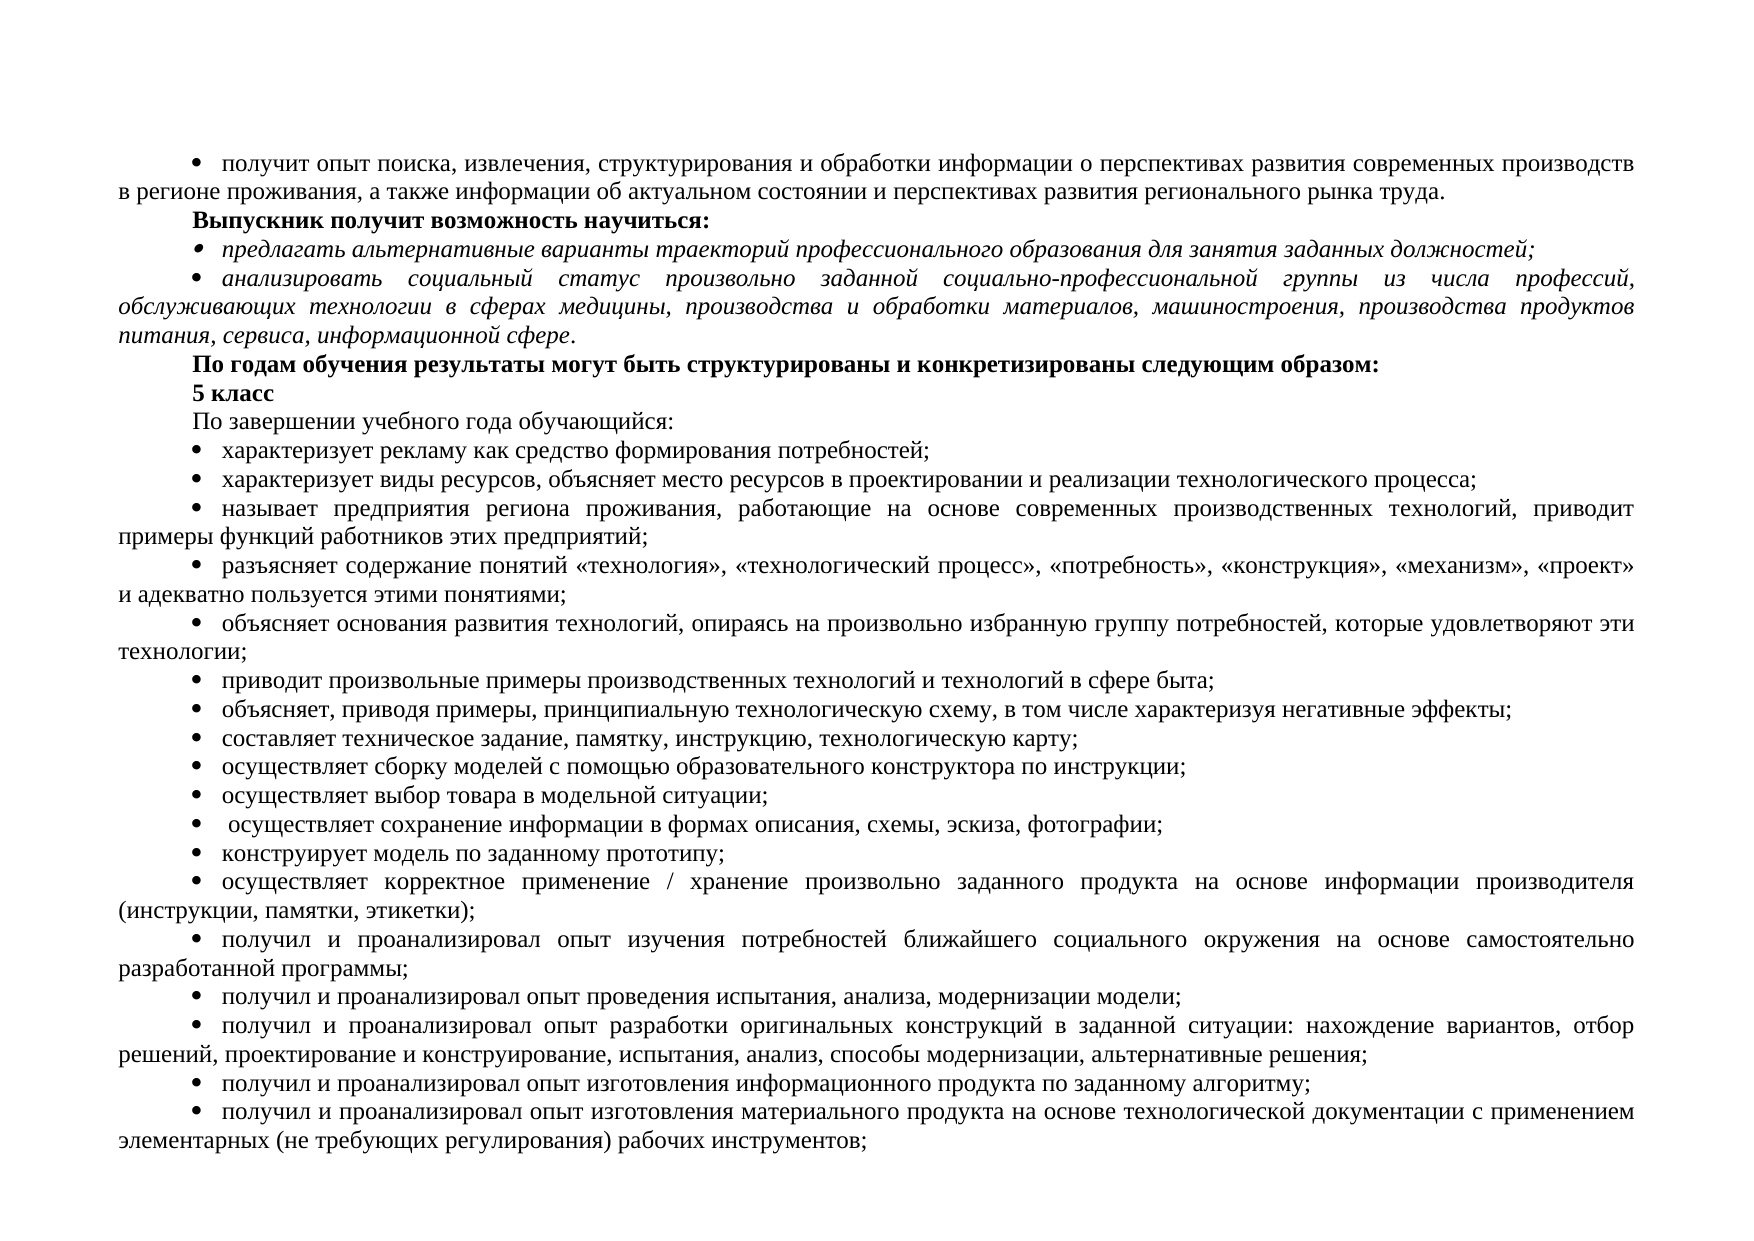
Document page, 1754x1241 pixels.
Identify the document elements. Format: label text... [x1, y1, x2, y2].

list характеризует виды ресурсов, объясняет место ресурсов в проектировании и реализации технологического процесса; [118, 464, 1636, 493]
list предлагать альтернативные варианты траекторий профессионального образования для занятия заданных должностей; [118, 234, 1636, 263]
list составляет техническое задание, памятку, инструкцию, технологическую карту; [118, 723, 1636, 751]
list конструирует модель по заданному прототипу; [118, 838, 1636, 866]
text 5 класс [118, 378, 1636, 406]
list называет предприятия региона проживания, работающие на основе современных производственных технологий, приводит примеры функций работников этих предприятий; [118, 493, 1636, 550]
list получил и проанализировал опыт изготовления информационного продукта по заданному алгоритму; [118, 1068, 1636, 1096]
list анализировать социальный статус произвольно заданной социально-профессиональной группы из числа профессий, обслуживающих технологии в сферах медицины, производства и обработки материалов, машиностроения, производства продуктов питания, сервиса, информационной сфере. [118, 263, 1636, 349]
list получит опыт поиска, извлечения, структурирования и обработки информации о перспективах развития современных производств в регионе проживания, а также информации об актуальном состоянии и перспективах развития регионального рынка труда. [118, 148, 1636, 205]
list осуществляет выбор товара в модельной ситуации; [118, 780, 1636, 809]
list объясняет основания развития технологий, опираясь на произвольно избранную группу потребностей, которые удовлетворяют эти технологии; [118, 608, 1636, 665]
list характеризует рекламу как средство формирования потребностей; [118, 435, 1636, 464]
list разъясняет содержание понятий «технология», «технологический процесс», «потребность», «конструкция», «механизм», «проект» и адекватно пользуется этими понятиями; [118, 550, 1636, 608]
list осуществляет сборку моделей с помощью образовательного конструктора по инструкции; [118, 751, 1636, 780]
list осуществляет сохранение информации в формах описания, схемы, эскиза, фотографии; [118, 809, 1636, 838]
text По годам обучения результаты могут быть структурированы и конкретизированы следующим образом: [118, 349, 1636, 378]
list получил и проанализировал опыт изготовления материального продукта на основе технологической документации с применением элементарных (не требующих регулирования) рабочих инструментов; [118, 1096, 1636, 1154]
list получил и проанализировал опыт разработки оригинальных конструкций в заданной ситуации: нахождение вариантов, отбор решений, проектирование и конструирование, испытания, анализ, способы модернизации, альтернативные решения; [118, 1010, 1636, 1068]
list получил и проанализировал опыт изучения потребностей ближайшего социального окружения на основе самостоятельно разработанной программы; [118, 924, 1636, 981]
list объясняет, приводя примеры, принципиальную технологическую схему, в том числе характеризуя негативные эффекты; [118, 694, 1636, 723]
text По завершении учебного года обучающийся: [118, 406, 1636, 435]
list приводит произвольные примеры производственных технологий и технологий в сфере быта; [118, 665, 1636, 694]
list получил и проанализировал опыт проведения испытания, анализа, модернизации модели; [118, 981, 1636, 1010]
list осуществляет корректное применение / хранение произвольно заданного продукта на основе информации производителя (инструкции, памятки, этикетки); [118, 866, 1636, 924]
text Выпускник получит возможность научиться: [118, 205, 1636, 234]
